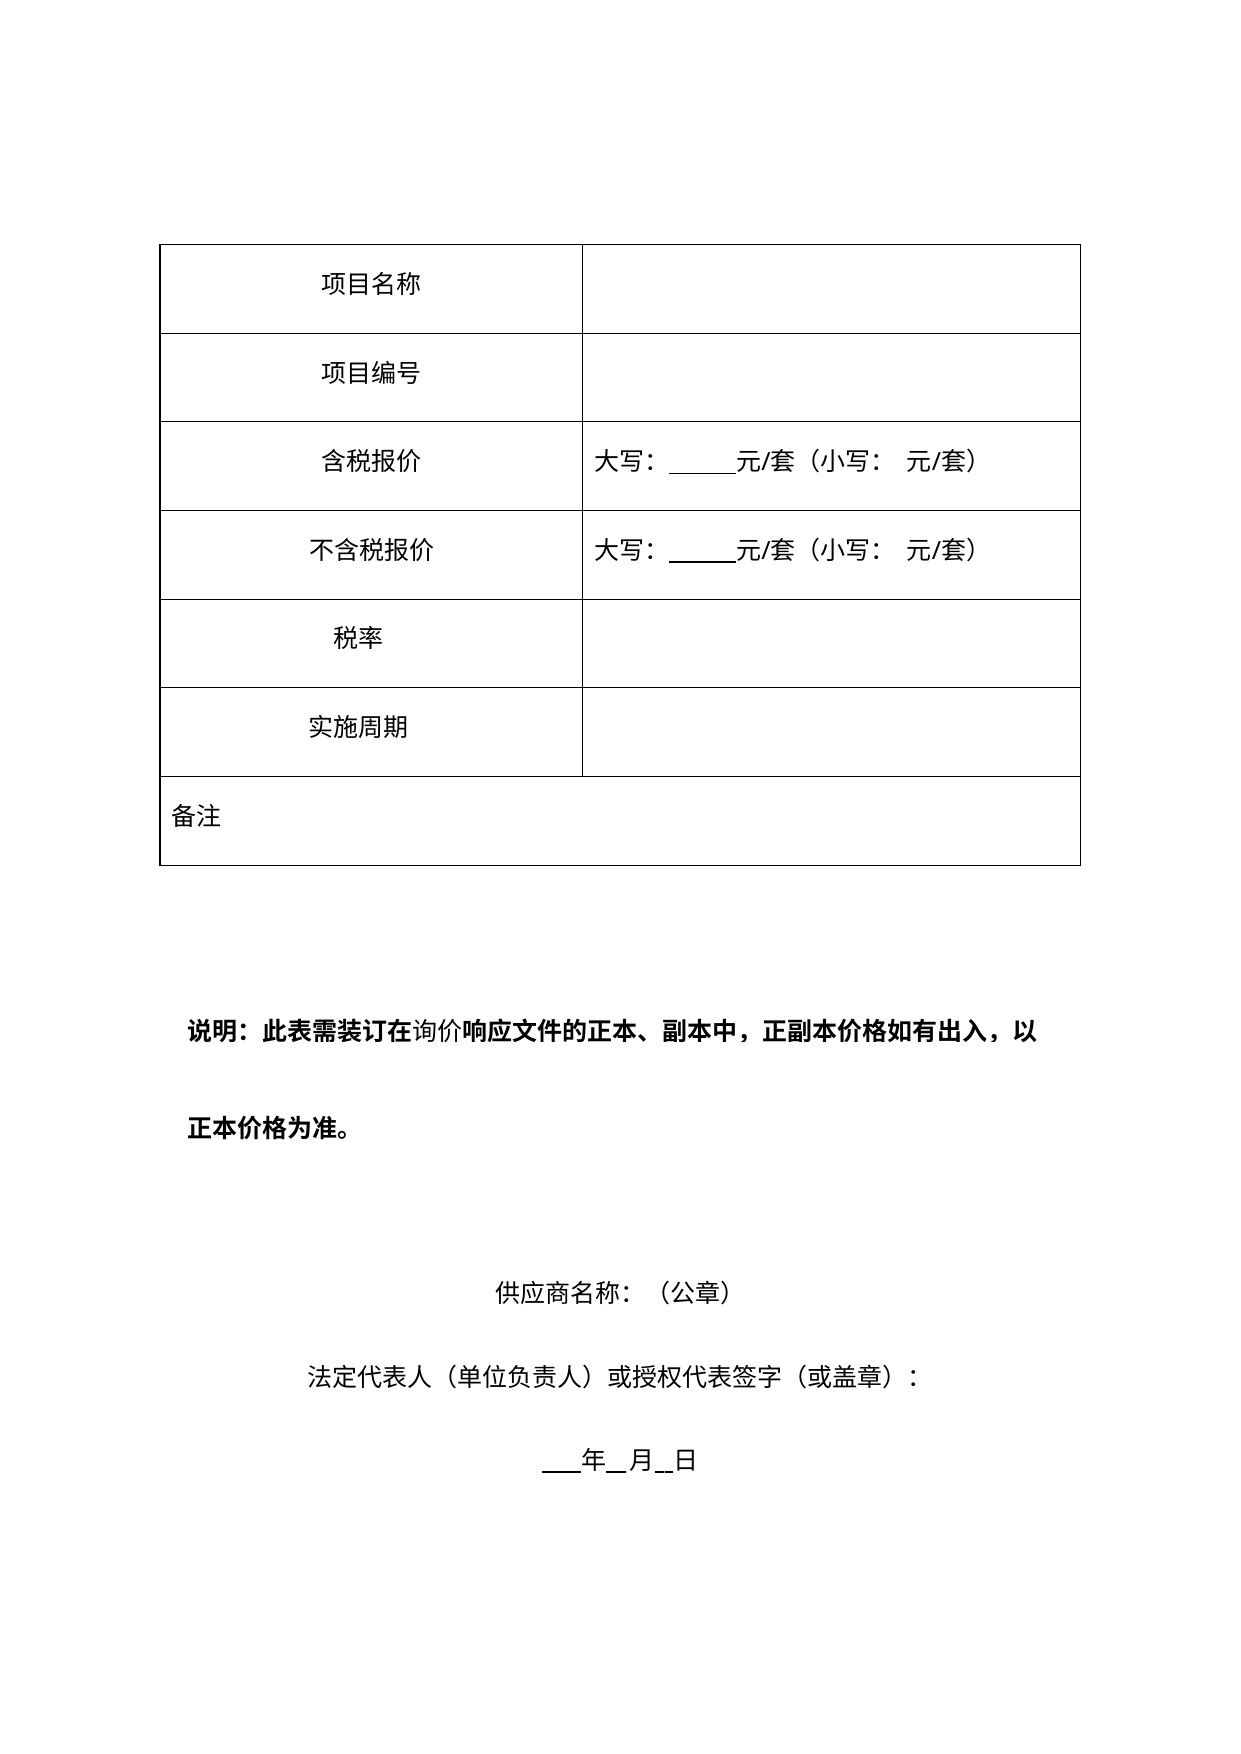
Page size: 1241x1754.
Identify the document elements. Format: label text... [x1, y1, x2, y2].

table_cell [583, 688, 1080, 776]
table_cell 税率 [161, 600, 582, 687]
table_cell 实施周期 [161, 688, 582, 776]
table_cell 项目编号 [161, 334, 582, 421]
table_header 项目名称 [161, 245, 582, 333]
table_cell 含税报价 [161, 422, 582, 510]
table_cell 备注 [161, 777, 1080, 864]
table_header [583, 245, 1080, 333]
table_cell [583, 334, 1080, 421]
table_cell [583, 600, 1080, 687]
text 说明：此表需装订在询价响应文件的正本、副本中，正副本价格如有出入，以正本价格为准。 [187, 997, 1053, 1159]
table_cell 大写： 元/套（小写： 元/套） [583, 511, 1080, 598]
table_cell 大写： 元/套（小写： 元/套） [583, 422, 1080, 510]
text 法定代表人（单位负责人）或授权代表签字（或盖章）： [187, 1343, 1053, 1408]
text 供应商名称：（公章） [187, 1259, 1053, 1324]
table_cell 不含税报价 [161, 511, 582, 598]
text 年 月 日 [187, 1426, 1053, 1491]
